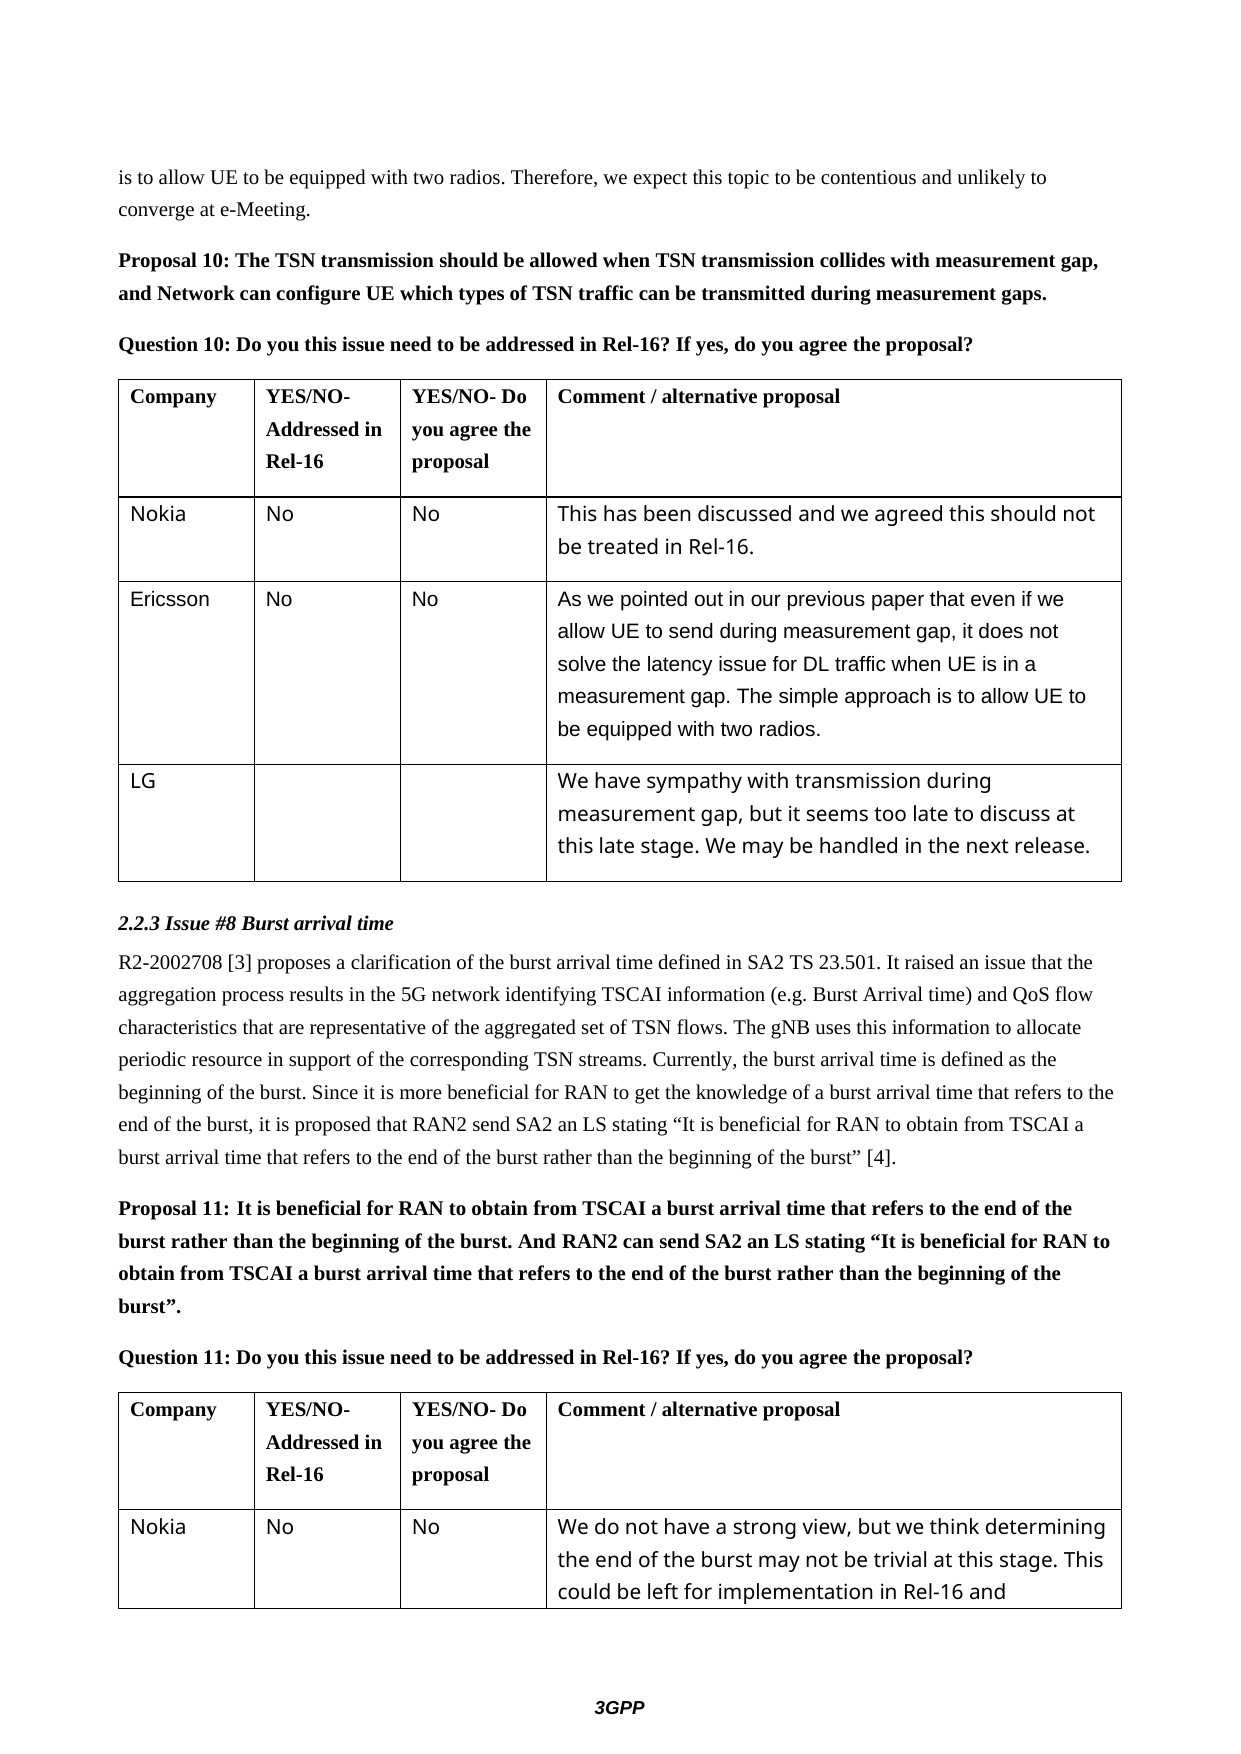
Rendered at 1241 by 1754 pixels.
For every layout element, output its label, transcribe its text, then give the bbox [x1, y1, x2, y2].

table_cell Nokia [119, 1510, 254, 1608]
text Question 10: Do you this issue need to be addressed in Rel-16? If yes, do you agree the proposal? [118, 328, 1122, 360]
table_cell No [401, 498, 546, 581]
subtitle 2.2.3 Issue #8 Burst arrival time [118, 907, 1122, 939]
table_cell No [401, 582, 546, 763]
table_header YES/NO- Addressed in Rel-16 [255, 380, 400, 496]
table_header Company [119, 1393, 254, 1509]
text R2-2002708 [3] proposes a clarification of the burst arrival time defined in SA2 TS 23.501. It raised an issue that the aggregation process results in the 5G network identifying TSCAI information (e.g. Burst Arrival time) and QoS flow characteristics that are representative of the aggregated set of TSN flows. The gNB uses this information to allocate periodic resource in support of the corresponding TSN streams. Currently, the burst arrival time is defined as the beginning of the burst. Since it is more beneficial for RAN to get the knowledge of a burst arrival time that refers to the end of the burst, it is proposed that RAN2 send SA2 an LS stating “It is beneficial for RAN to obtain from TSCAI a burst arrival time that refers to the end of the burst rather than the beginning of the burst” [4]. [118, 946, 1122, 1173]
table_header Company [119, 380, 254, 496]
table_cell As we pointed out in our previous paper that even if we allow UE to send during measurement gap, it does not solve the latency issue for DL traffic when UE is in a measurement gap. The simple approach is to allow UE to be equipped with two radios. [547, 582, 1121, 763]
table_cell No [255, 582, 400, 763]
table_cell LG [119, 765, 254, 881]
text Question 11: Do you this issue need to be addressed in Rel-16? If yes, do you agree the proposal? [118, 1341, 1122, 1373]
table_cell We have sympathy with transmission during measurement gap, but it seems too late to discuss at this late stage. We may be handled in the next release. [547, 765, 1121, 881]
table_cell [255, 765, 400, 881]
table_cell This has been discussed and we agreed this should not be treated in Rel-16. [547, 498, 1121, 581]
table_header YES/NO- Addressed in Rel-16 [255, 1393, 400, 1509]
table_cell No [255, 498, 400, 581]
table_header YES/NO- Do you agree the proposal [401, 380, 546, 496]
table_header YES/NO- Do you agree the proposal [401, 1393, 546, 1509]
table_cell No [255, 1510, 400, 1608]
table_cell [401, 765, 546, 881]
table_header Comment / alternative proposal [547, 1393, 1121, 1509]
table_cell No [401, 1510, 546, 1608]
text Proposal 11: It is beneficial for RAN to obtain from TSCAI a burst arrival time that refers to the end of the burst rather than the beginning of the burst. And RAN2 can send SA2 an LS stating “It is beneficial for RAN to obtain from TSCAI a burst arrival time that refers to the end of the burst rather than the beginning of the burst”. [118, 1192, 1122, 1322]
table_cell Ericsson [119, 582, 254, 763]
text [118, 160, 1122, 225]
table_cell Nokia [119, 498, 254, 581]
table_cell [547, 1510, 1121, 1608]
text Proposal 10: The TSN transmission should be allowed when TSN transmission collides with measurement gap, and Network can configure UE which types of TSN traffic can be transmitted during measurement gaps. [118, 244, 1122, 309]
table_header Comment / alternative proposal [547, 380, 1121, 496]
